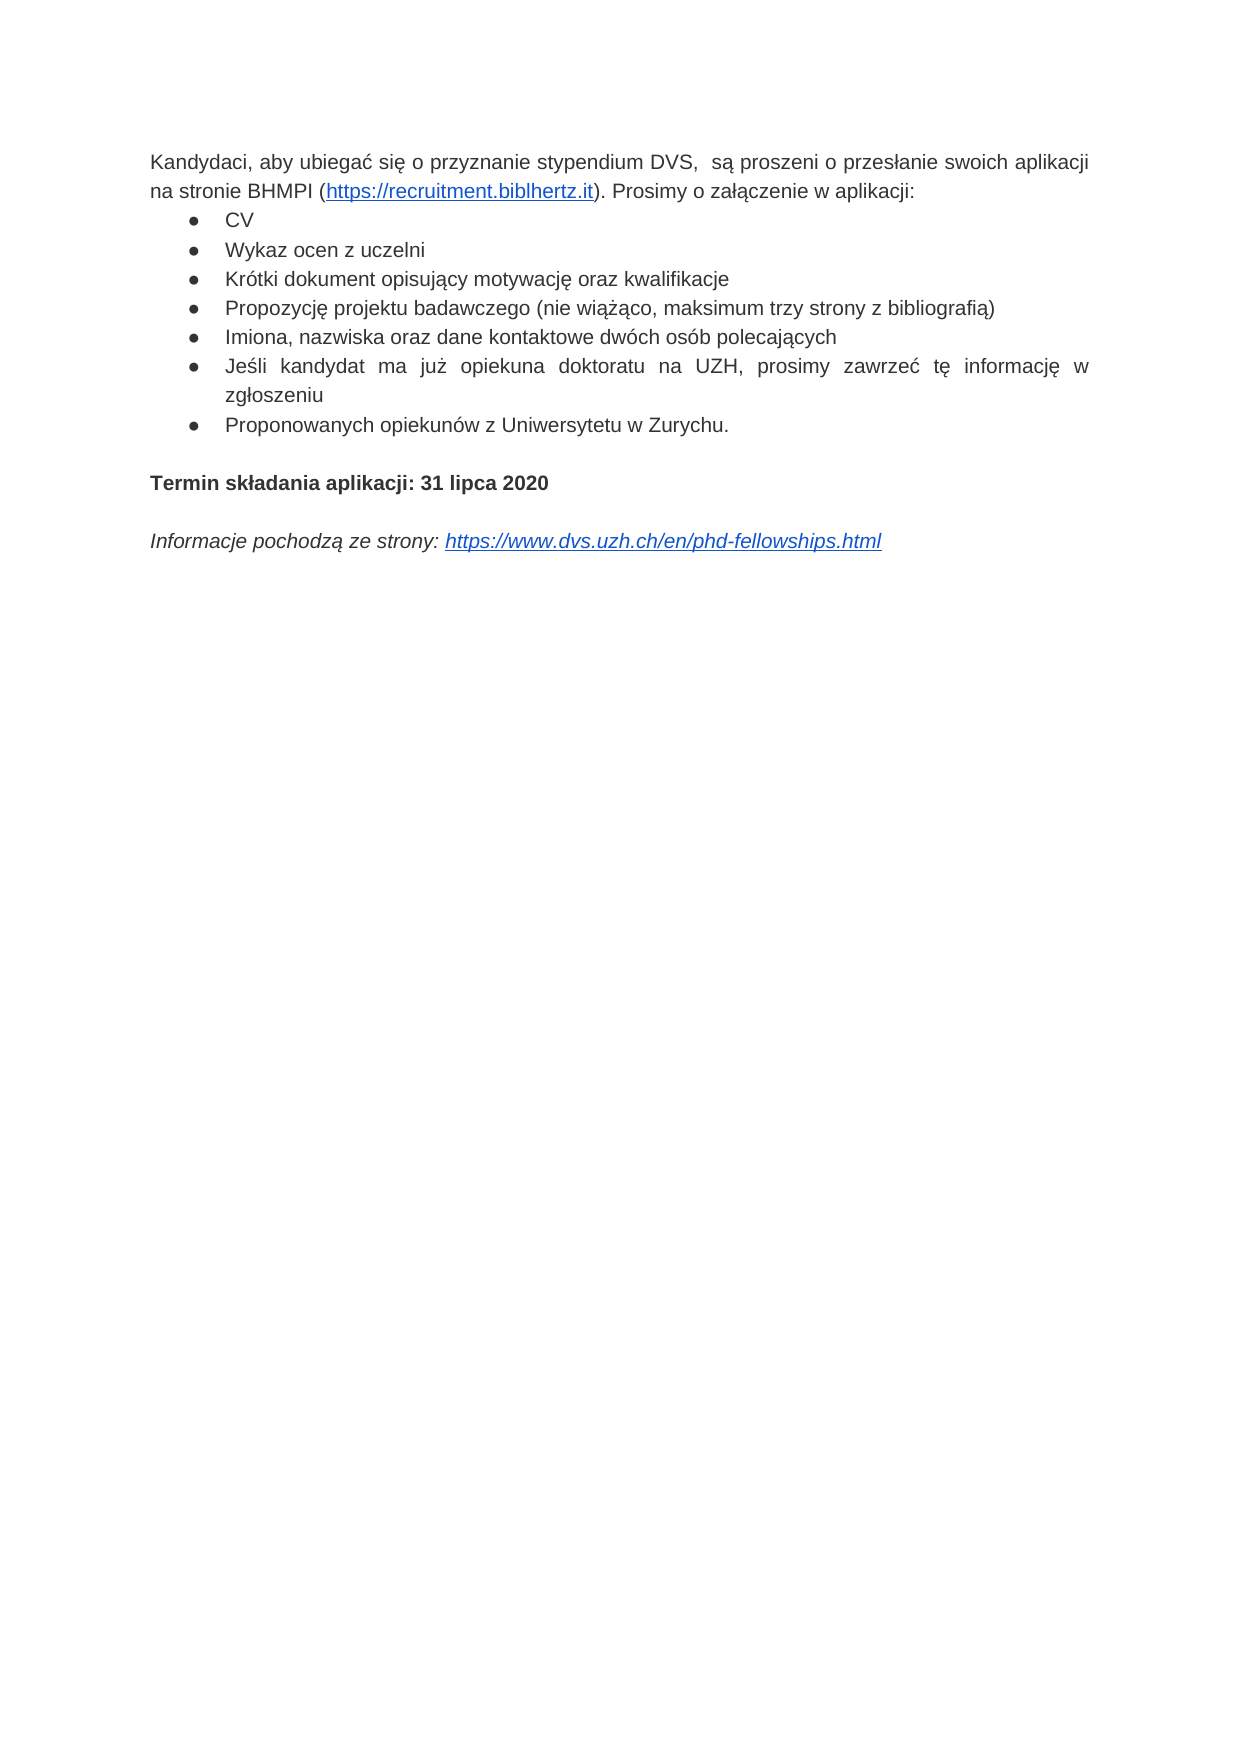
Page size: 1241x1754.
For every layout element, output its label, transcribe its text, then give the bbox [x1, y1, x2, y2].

list Jeśli kandydat ma już opiekuna doktoratu na UZH, prosimy zawrzeć tę informację w zgłoszeniu [187, 354, 1090, 407]
text Informacje pochodzą ze strony: https://www.dvs.uzh.ch/en/phd-fellowships.html [150, 529, 1090, 553]
list Propozycję projektu badawczego (nie wiążąco, maksimum trzy strony z bibliografią) [187, 296, 1090, 320]
list Proponowanych opiekunów z Uniwersytetu w Zurychu. [187, 412, 1090, 436]
list Imiona, nazwiska oraz dane kontaktowe dwóch osób polecających [187, 325, 1090, 349]
list Wykaz ocen z uczelni [187, 237, 1090, 261]
list Krótki dokument opisujący motywację oraz kwalifikacje [187, 267, 1090, 291]
list CV [187, 208, 1090, 232]
text Kandydaci, aby ubiegać się o przyznanie stypendium DVS, są proszeni o przesłanie swoich aplikacji na stronie BHMPI (https://recruitment.biblhertz.it). Prosimy o załączenie w aplikacji: [150, 150, 1090, 203]
text Termin składania aplikacji: 31 lipca 2020 [150, 471, 1090, 495]
